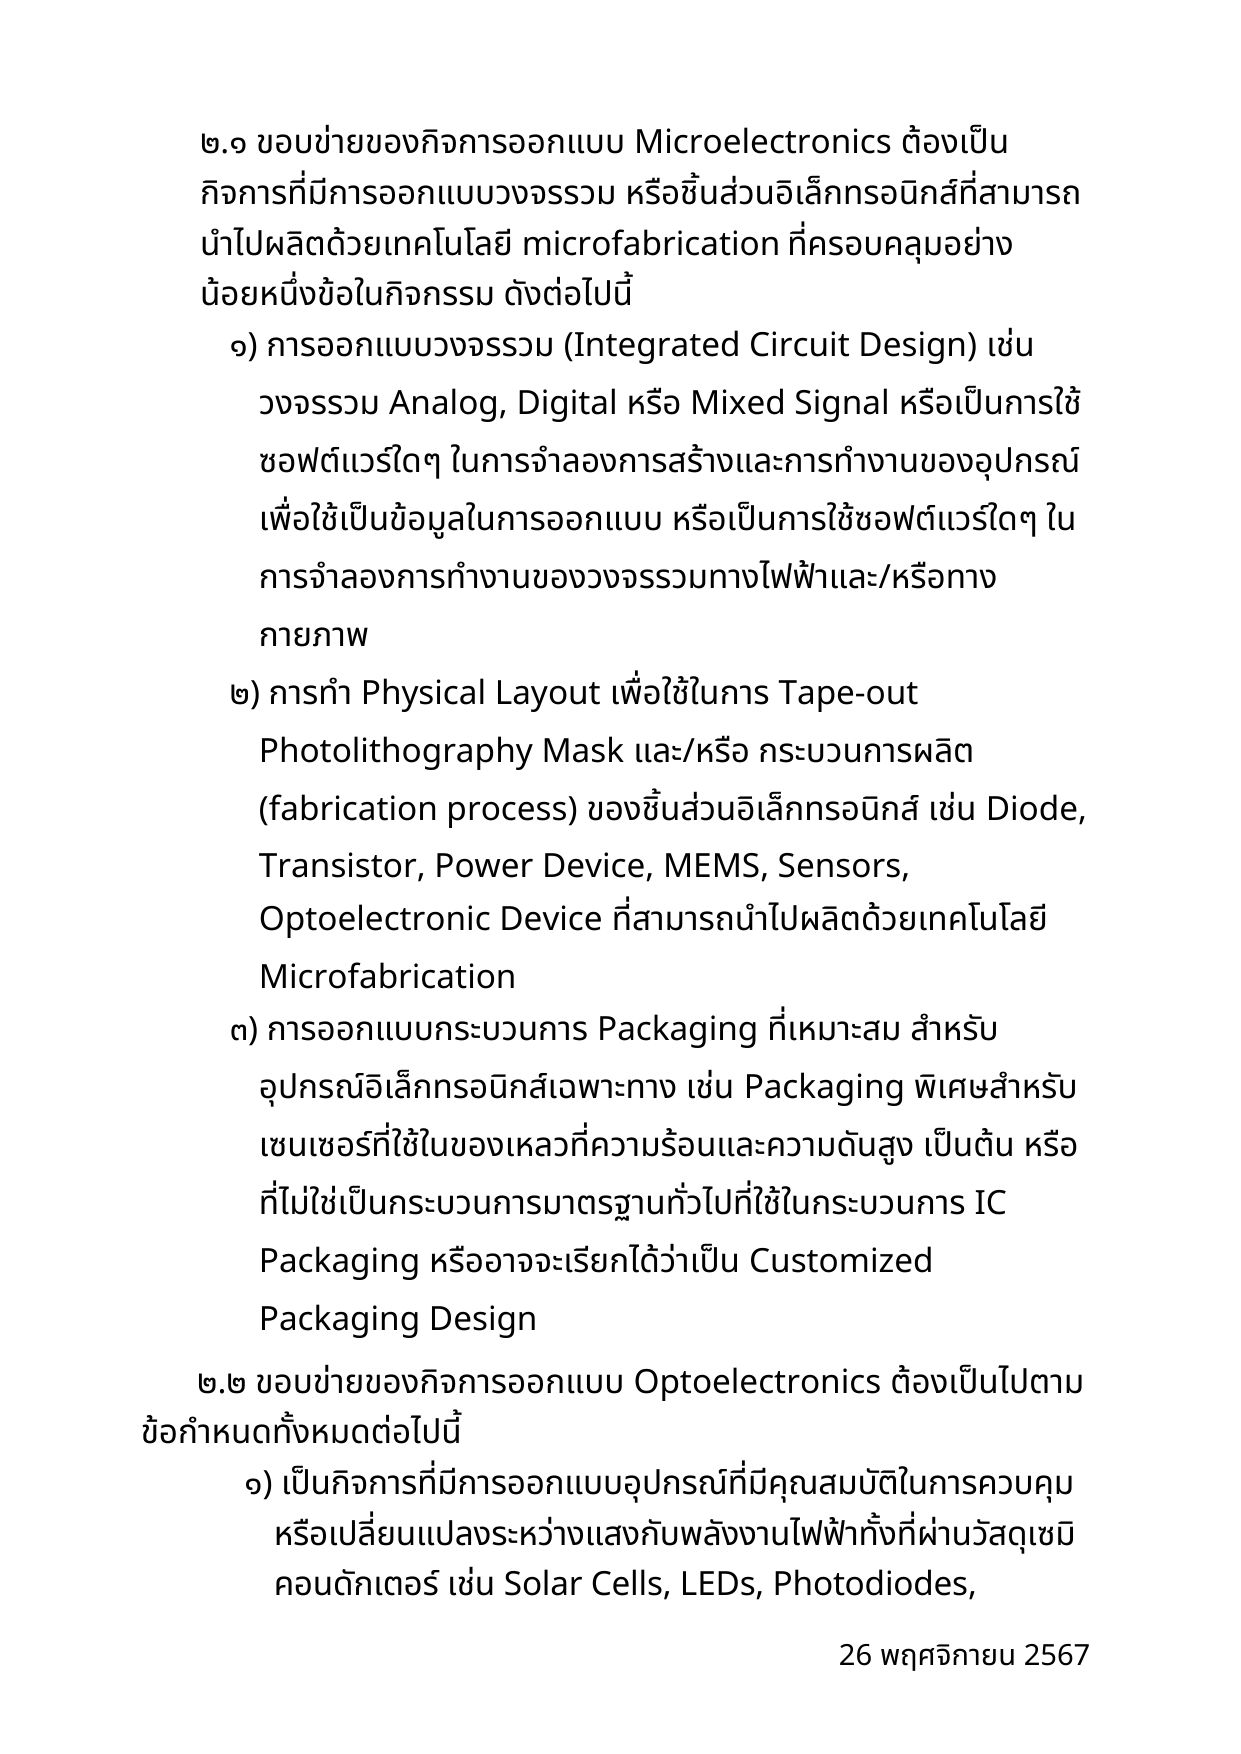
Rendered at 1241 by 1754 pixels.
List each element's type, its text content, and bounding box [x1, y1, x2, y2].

text ๓) การออกแบบกระบวนการ Packaging ที่เหมาะสม สำหรับอุปกรณ์อิเล็กทรอนิกส์เฉพาะทาง เช่น Packaging พิเศษสำหรับเซนเซอร์ที่ใช้ในของเหลวที่ความร้อนและความดันสูง เป็นต้น หรือที่ไม่ใช่เป็นกระบวนการมาตรฐานทั่วไปที่ใช้ในกระบวนการ IC Packaging หรืออาจจะเรียกได้ว่าเป็น Customized Packaging Design [229, 1004, 1090, 1340]
text ๒.๑ ขอบข่ายของกิจการออกแบบ Microelectronics ต้องเป็นกิจการที่มีการออกแบบวงจรรวม หรือชิ้นส่วนอิเล็กทรอนิกส์ที่สามารถนำไปผลิตด้วยเทคโนโลยี microfabricationที่ครอบคลุมอย่างน้อยหนึ่งข้อในกิจกรรม ดังต่อไปนี้ [200, 118, 1090, 320]
text ๑) การออกแบบวงจรรวม (Integrated Circuit Design) เช่น วงจรรวม Analog, Digital หรือ Mixed Signal หรือเป็นการใช้ซอฟต์แวร์ใดๆ ในการจำลองการสร้างและการทำงานของอุปกรณ์ เพื่อใช้เป็นข้อมูลในการออกแบบ หรือเป็นการใช้ซอฟต์แวร์ใดๆ ในการจำลองการทำงานของวงจรรวมทางไฟฟ้าและ/หรือทางกายภาพ [229, 320, 1090, 661]
text ๒) การทำ Physical Layout เพื่อใช้ในการ Tape-out Photolithography Mask และ/หรือ กระบวนการผลิต (fabrication process) ของชิ้นส่วนอิเล็กทรอนิกส์ เช่น Diode, Transistor, Power Device, MEMS, Sensors, Optoelectronic Device ที่สามารถนำไปผลิตด้วยเทคโนโลยี Microfabrication [229, 668, 1090, 998]
text ๒.๒ ขอบข่ายของกิจการออกแบบ Optoelectronics ต้องเป็นไปตามข้อกำหนดทั้งหมดต่อไปนี้ [141, 1358, 1090, 1459]
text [244, 1459, 1090, 1611]
